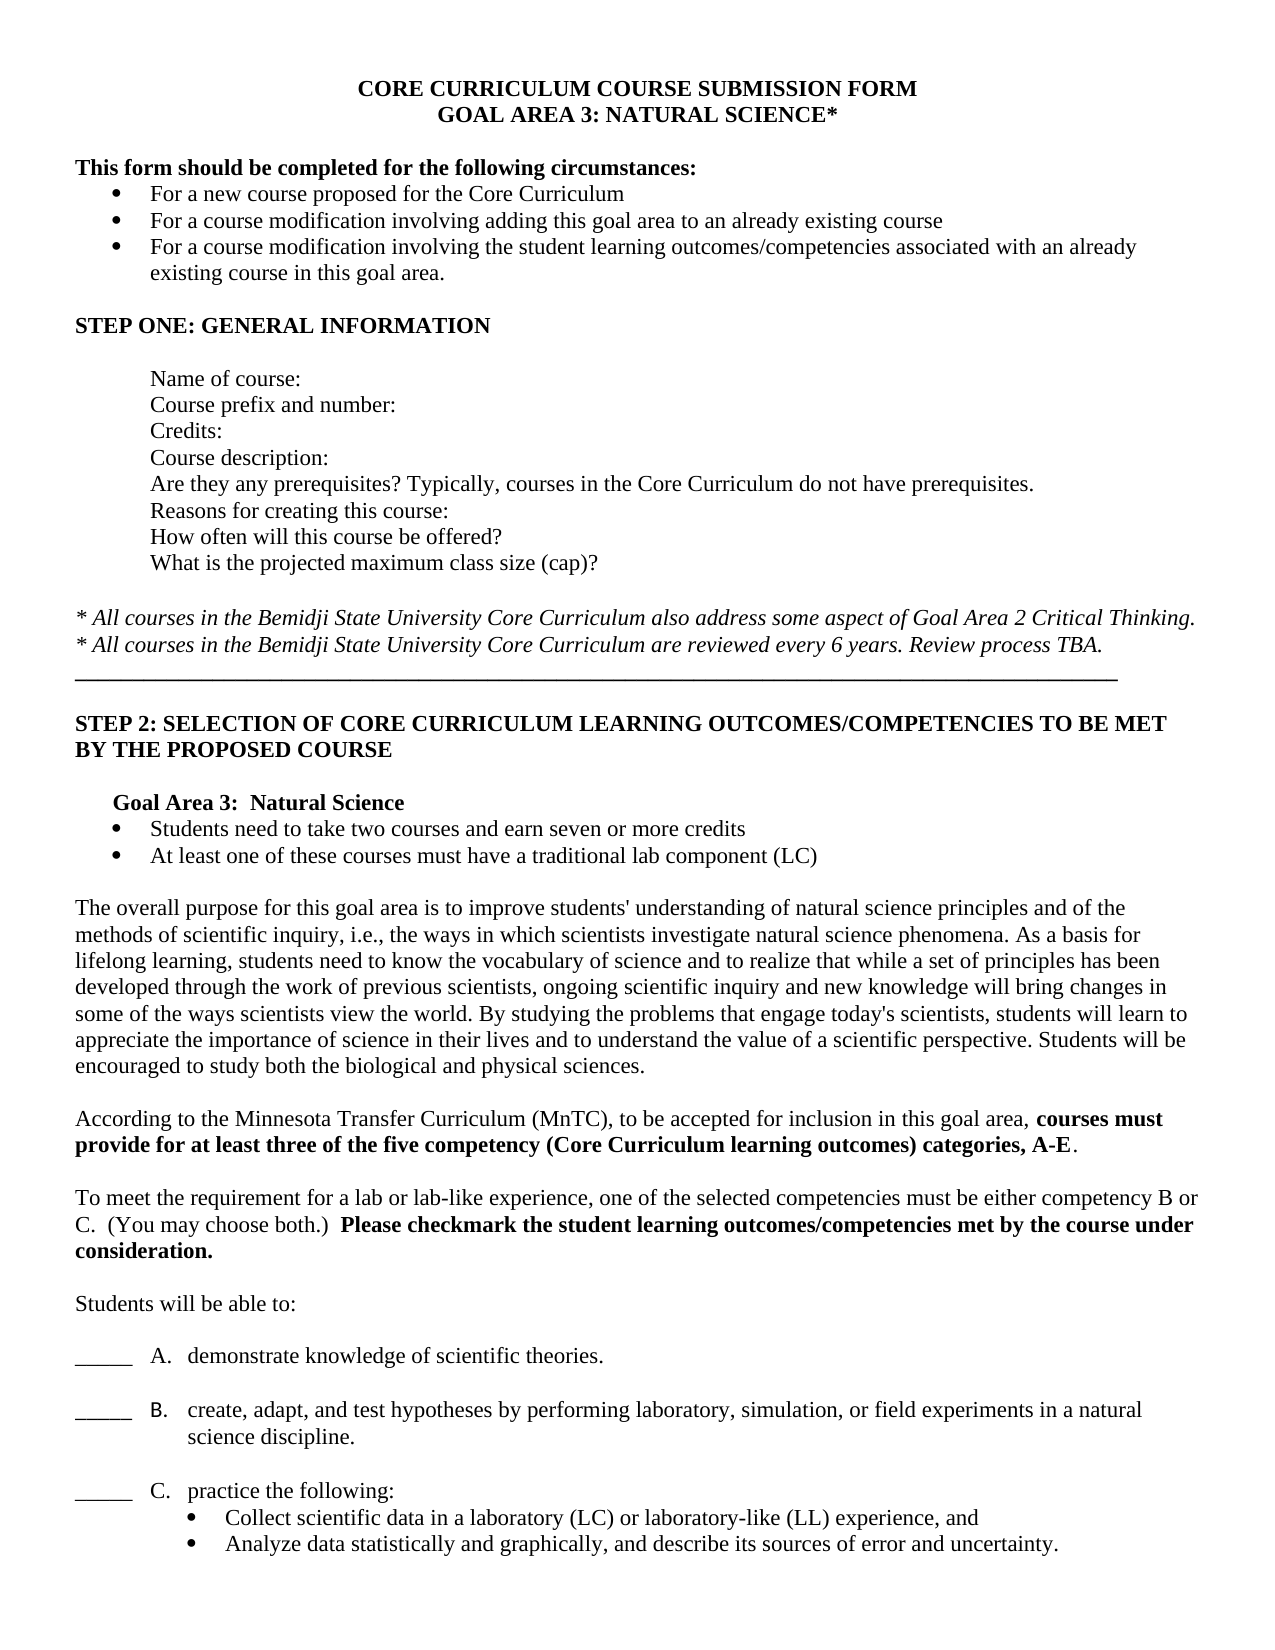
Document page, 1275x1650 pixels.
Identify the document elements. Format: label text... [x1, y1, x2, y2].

text Course description: [150, 444, 1200, 470]
text Reasons for creating this course: [150, 497, 1200, 523]
text How often will this course be offered? [150, 523, 1200, 549]
text STEP ONE: GENERAL INFORMATION [75, 312, 1200, 338]
list For a course modification involving the student learning outcomes/competencies associated with an already existing course in this goal area. [112, 233, 1200, 286]
text Students will be able to: [75, 1290, 1200, 1316]
list Students need to take two courses and earn seven or more credits [112, 815, 1200, 842]
text Name of course: [150, 365, 1200, 391]
list For a course modification involving adding this goal area to an already existing course [112, 207, 1200, 233]
text STEP 2: SELECTION OF CORE CURRICULUM LEARNING OUTCOMES/COMPETENCIES TO BE MET BY THE PROPOSED COURSE [75, 710, 1200, 763]
list For a new course proposed for the Core Curriculum [112, 180, 1200, 207]
list At least one of these courses must have a traditional lab component (LC) [112, 842, 1200, 868]
text GOAL AREA 3: NATURAL SCIENCE* [75, 101, 1200, 128]
text What is the projected maximum class size (cap)? [150, 549, 1200, 576]
text _____ A. demonstrate knowledge of scientific theories. [75, 1342, 1200, 1369]
text _____ B. create, adapt, and test hypotheses by performing laboratory, simulation, or field experiments in a natural science discipline. [75, 1395, 1200, 1449]
text Are they any prerequisites? Typically, courses in the Core Curriculum do not have prerequisites. [150, 470, 1200, 497]
text ___________________________________________________________________________________________ [75, 657, 1200, 683]
text According to the Minnesota Transfer Curriculum (MnTC), to be accepted for inclusion in this goal area, courses must provide for at least three of the five competency (Core Curriculum learning outcomes) categories, A-E. [75, 1105, 1200, 1158]
text Course prefix and number: [150, 391, 1200, 418]
text * All courses in the Bemidji State University Core Curriculum are reviewed every 6 years. Review process TBA. [75, 631, 1200, 657]
text _____ C. practice the following: [75, 1477, 1200, 1504]
text To meet the requirement for a lab or lab-like experience, one of the selected competencies must be either competency B or C. (You may choose both.) Please checkmark the student learning outcomes/competencies met by the course under consideration. [75, 1184, 1200, 1263]
text * All courses in the Bemidji State University Core Curriculum also address some aspect of Goal Area 2 Critical Thinking. [75, 604, 1200, 631]
list Analyze data statistically and graphically, and describe its sources of error and uncertainty. [187, 1530, 1200, 1557]
text The overall purpose for this goal area is to improve students' understanding of natural science principles and of the methods of scientific inquiry, i.e., the ways in which scientists investigate natural science phenomena. As a basis for lifelong learning, students need to know the vocabulary of science and to realize that while a set of principles has been developed through the work of previous scientists, ongoing scientific inquiry and new knowledge will bring changes in some of the ways scientists view the world. By studying the problems that engage today's scientists, students will learn to appreciate the importance of science in their lives and to understand the value of a scientific perspective. Students will be encouraged to study both the biological and physical sciences. [75, 894, 1200, 1079]
list Collect scientific data in a laboratory (LC) or laboratory-like (LL) experience, and [187, 1504, 1200, 1530]
text Credits: [150, 418, 1200, 444]
text CORE CURRICULUM COURSE SUBMISSION FORM [75, 75, 1200, 101]
text This form should be completed for the following circumstances: [75, 154, 1200, 180]
text Goal Area 3: Natural Science [75, 789, 1200, 815]
